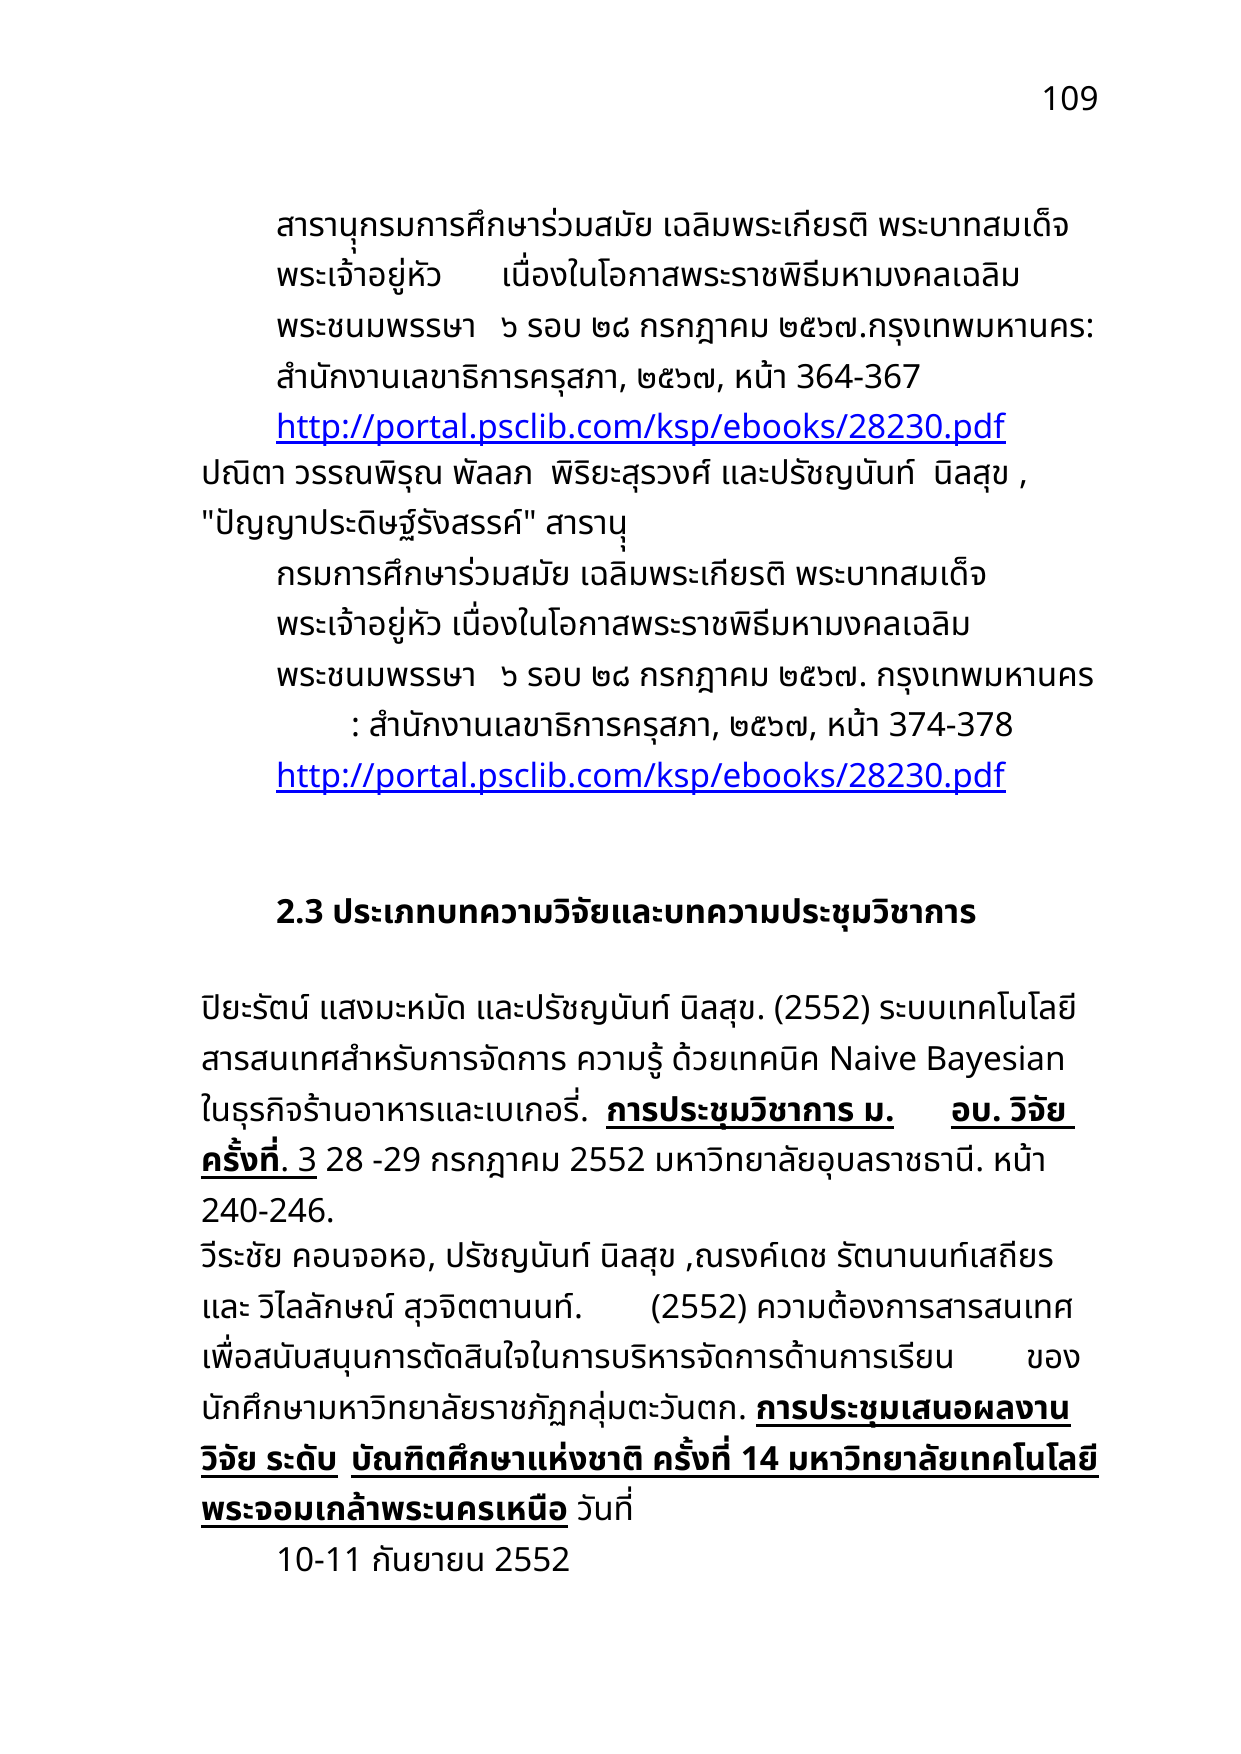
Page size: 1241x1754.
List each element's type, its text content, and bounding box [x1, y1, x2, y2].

text 2.3 ประเภทบทความวิจัยและบทความประชุมวิชาการ [201, 888, 1098, 939]
text วีระชัย คอนจอหอ, ปรัชญนันท์ นิลสุข ,ณรงค์เดช รัตนานนท์เสถียร และ วิไลลักษณ์ สุวจิตตานนท์. (2552) ความต้องการสารสนเทศเพื่อสนับสนุนการตัดสินใจในการบริหารจัดการด้านการเรียน ของนักศึกษามหาวิทยาลัยราชภัฏกลุ่มตะวันตก. การประชุมเสนอผลงานวิจัย ระดับ บัณฑิตศึกษาแห่งชาติ ครั้งที่ 14 มหาวิทยาลัยเทคโนโลยีพระจอมเกล้าพระนครเหนือ วันที่ [201, 1232, 1098, 1536]
text 10-11 กันยายน 2552 [201, 1536, 1098, 1586]
text สารานุุกรมการศึกษาร่วมสมัย เฉลิมพระเกียรติ พระบาทสมเด็จพระเจ้าอยู่หัว เนื่องในโอกาสพระราชพิธีมหามงคลเฉลิมพระชนมพรรษา ๖ รอบ ๒๘ กรกฎาคม ๒๕๖๗.กรุงเทพมหานคร: สำนักงานเลขาธิการครุสภา, ๒๕๖๗, หน้า 364-367 [276, 201, 1098, 403]
text กรมการศึกษาร่วมสมัย เฉลิมพระเกียรติ พระบาทสมเด็จพระเจ้าอยู่หัว เนื่องในโอกาสพระราชพิธีมหามงคลเฉลิมพระชนมพรรษา ๖ รอบ ๒๘ กรกฎาคม ๒๕๖๗. กรุงเทพมหานคร : สำนักงานเลขาธิการครุสภา, ๒๕๖๗, หน้า 374-378 [276, 550, 1098, 752]
text ปิยะรัตน์ แสงมะหมัด และปรัชญนันท์ นิลสุข. (2552) ระบบเทคโนโลยีสารสนเทศสำหรับการจัดการ ความรู้ ด้วยเทคนิค Naive Bayesian ในธุรกิจร้านอาหารและเบเกอรี่. การประชุมวิชาการ ม. อบ. วิจัย ครั้งที่. 3 28 -29 กรกฎาคม 2552 มหาวิทยาลัยอุบลราชธานี. หน้า 240-246. [201, 984, 1098, 1232]
text http://portal.psclib.com/ksp/ebooks/28230.pdf [276, 403, 1098, 448]
text http://portal.psclib.com/ksp/ebooks/28230.pdf [201, 752, 1098, 797]
text ปณิตา วรรณพิรุณ พัลลภ พิริยะสุรวงศ์ และปรัชญนันท์ นิลสุข , "ปัญญาประดิษฐ์รังสรรค์" สารานุุ [201, 448, 1098, 550]
